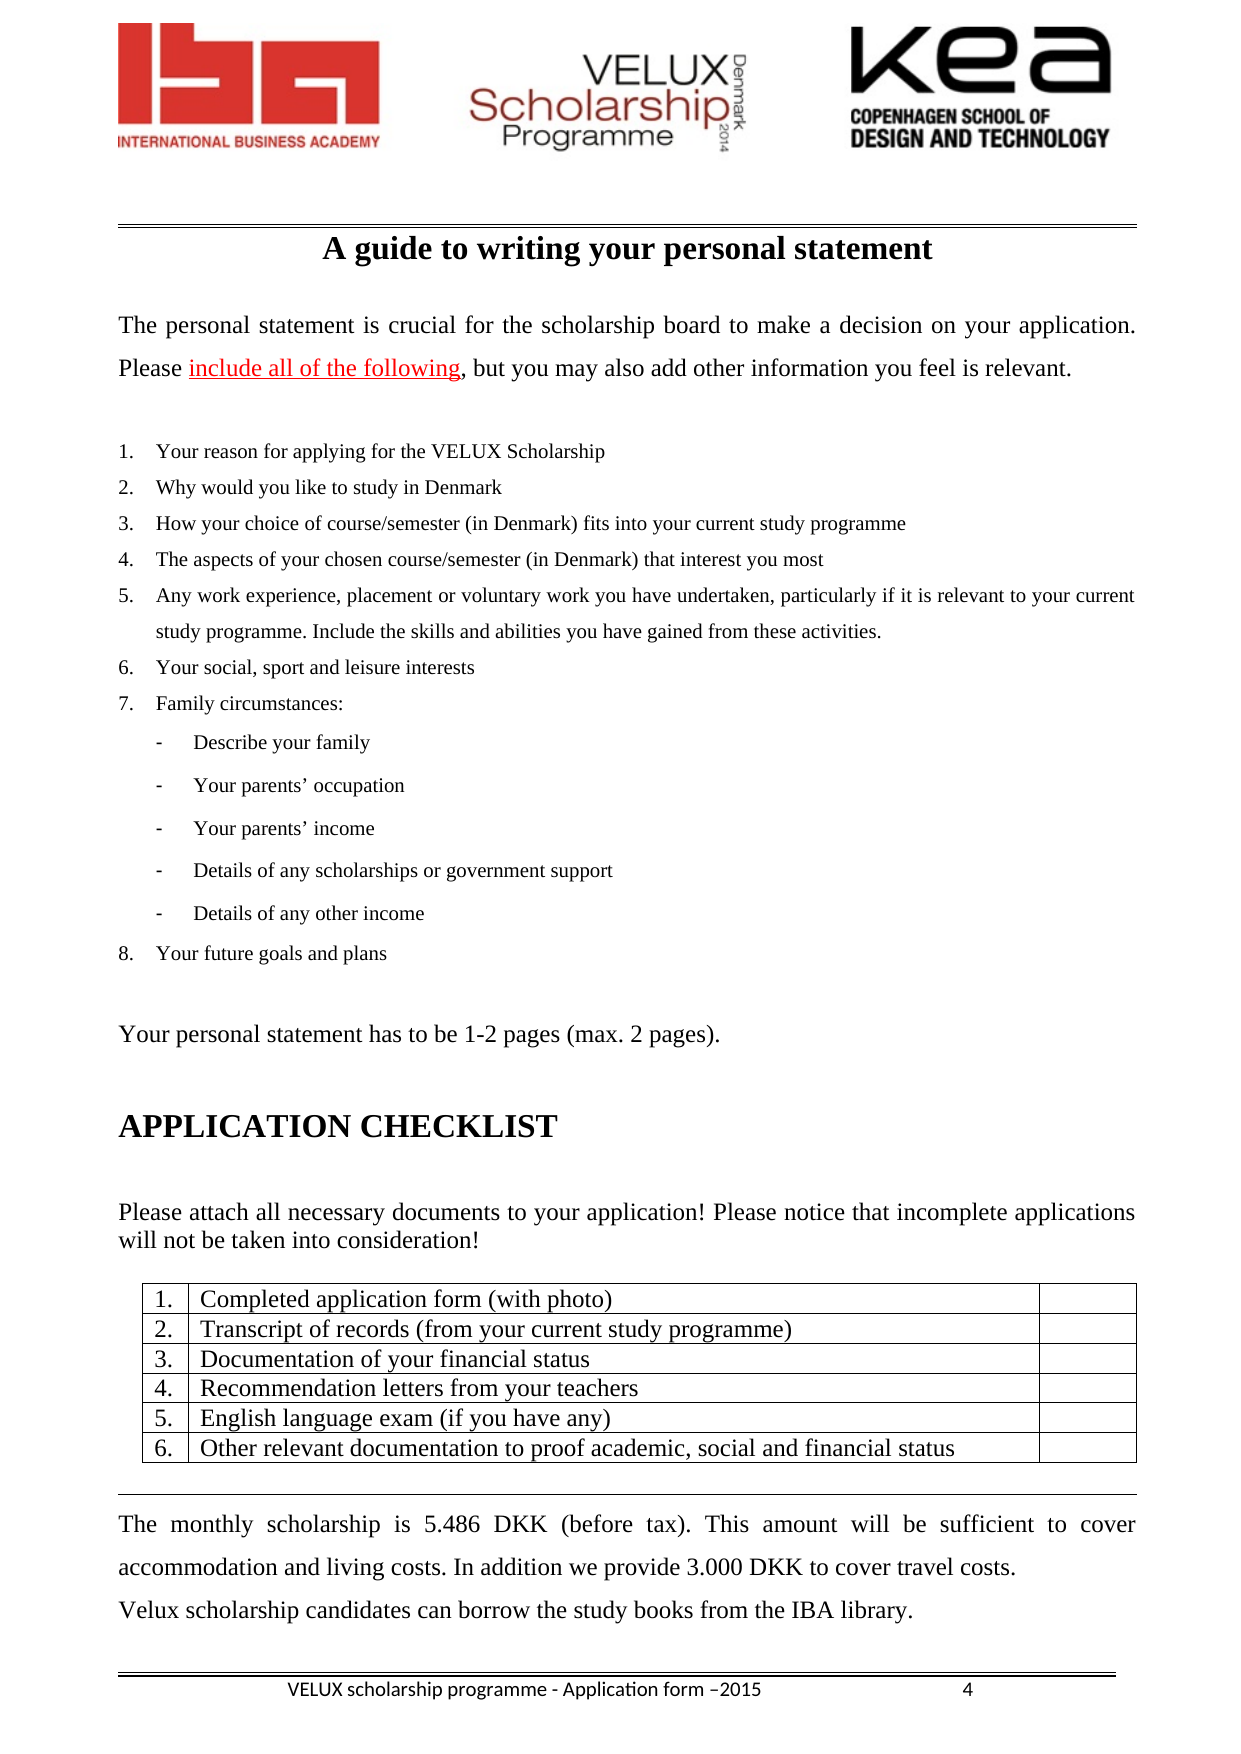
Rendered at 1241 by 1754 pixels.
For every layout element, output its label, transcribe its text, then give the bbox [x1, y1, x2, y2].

table_cell [1040, 1433, 1136, 1462]
text APPLICATION CHECKLIST [118, 1106, 1137, 1144]
table_header 1. [143, 1284, 188, 1313]
table_cell Other relevant documentation to proof academic, social and financial status [189, 1433, 1039, 1462]
list Any work experience, placement or voluntary work you have undertaken, particularly if it is relevant to your current study programme. Include the skills and abilities you have gained from these activities. [118, 583, 1137, 643]
list Your parents’ occupation [156, 770, 1137, 798]
table_cell Recommendation letters from your teachers [189, 1374, 1039, 1402]
list Why would you like to study in Denmark [118, 475, 1137, 499]
text The personal statement is crucial for the scholarship board to make a decision on your application. Please include all of the following, but you may also add other information you feel is relevant. [118, 310, 1137, 382]
list Details of any other income [156, 898, 1137, 926]
text A guide to writing your personal statement [118, 228, 1137, 267]
list The aspects of your chosen course/semester (in Denmark) that interest you most [118, 547, 1137, 571]
table_cell 6. [143, 1433, 188, 1462]
list How your choice of course/semester (in Denmark) fits into your current study programme [118, 511, 1137, 535]
table_cell 3. [143, 1344, 188, 1372]
list Details of any scholarships or government support [156, 855, 1137, 884]
table_cell [1040, 1374, 1136, 1402]
table_header [1040, 1284, 1136, 1313]
list Your social, sport and leisure interests [118, 655, 1137, 679]
table_header Completed application form (with photo) [189, 1284, 1039, 1313]
table_cell [1040, 1403, 1136, 1432]
text The monthly scholarship is 5.486 DKK (before tax). This amount will be sufficient to cover accommodation and living costs. In addition we provide 3.000 DKK to cover travel costs. [118, 1509, 1137, 1581]
table_cell Transcript of records (from your current study programme) [189, 1314, 1039, 1343]
table_cell [1040, 1344, 1136, 1372]
table_cell English language exam (if you have any) [189, 1403, 1039, 1432]
table_cell Documentation of your financial status [189, 1344, 1039, 1372]
table_cell 5. [143, 1403, 188, 1432]
table_cell 4. [143, 1374, 188, 1402]
list Your future goals and plans [118, 940, 1137, 964]
list Family circumstances: [118, 691, 1137, 715]
text Velux scholarship candidates can borrow the study books from the IBA library. [118, 1595, 1137, 1624]
picture [118, 23, 1137, 198]
list Describe your family [156, 727, 1137, 756]
text Your personal statement has to be 1-2 pages (max. 2 pages). [118, 1019, 1137, 1048]
list Your parents’ income [156, 813, 1137, 841]
list Your reason for applying for the VELUX Scholarship [118, 439, 1137, 463]
table_cell 2. [143, 1314, 188, 1343]
text Please attach all necessary documents to your application! Please notice that incomplete applications will not be taken into consideration! [118, 1197, 1137, 1254]
table_cell [1040, 1314, 1136, 1343]
